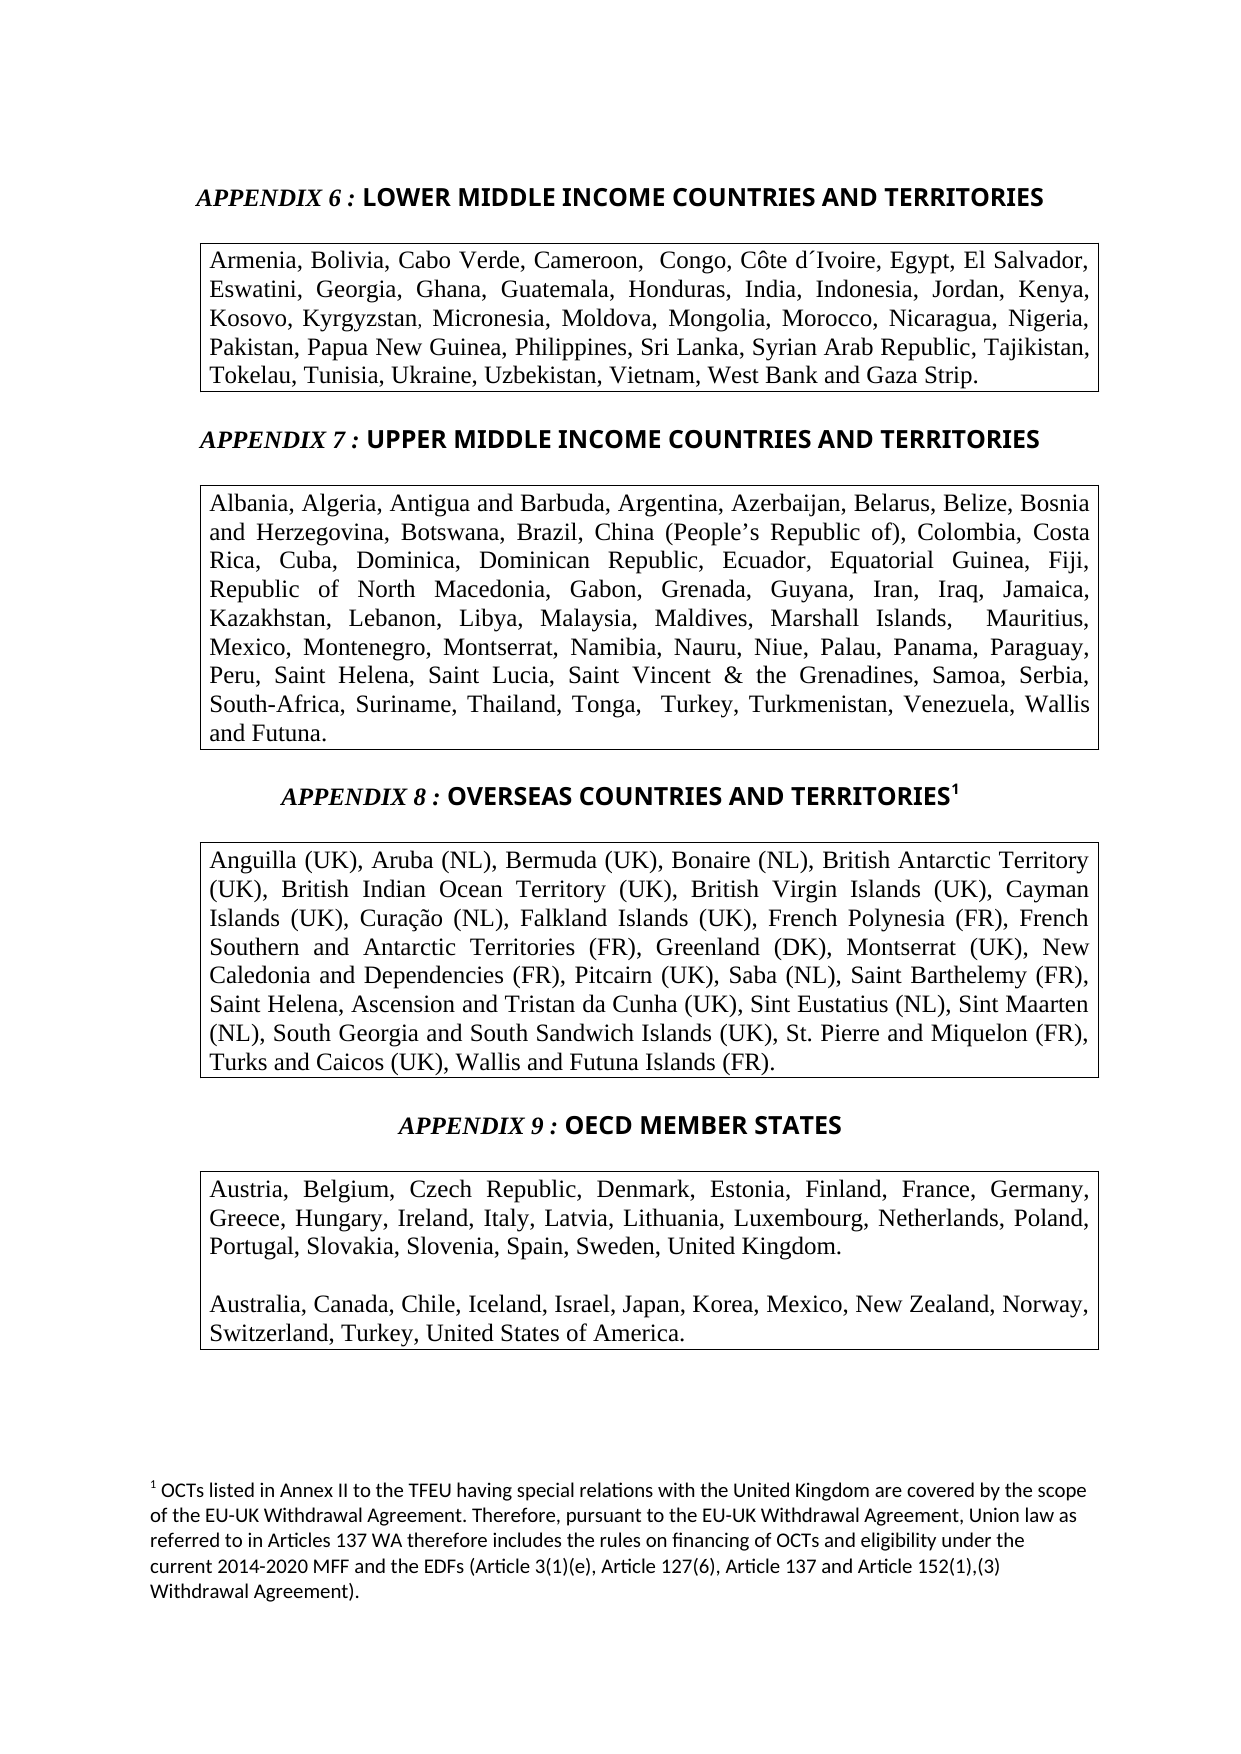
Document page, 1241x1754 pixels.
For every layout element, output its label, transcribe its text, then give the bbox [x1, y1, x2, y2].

text Armenia, Bolivia, Cabo Verde, Cameroon, Congo, Côte d´Ivoire, Egypt, El Salvador, Eswatini, Georgia, Ghana, Guatemala, Honduras, India, Indonesia, Jordan, Kenya, Kosovo, Kyrgyzstan, Micronesia, Moldova, Mongolia, Morocco, Nicaragua, Nigeria, Pakistan, Papua New Guinea, Philippines, Sri Lanka, Syrian Arab Republic, Tajikistan, Tokelau, Tunisia, Ukraine, Uzbekistan, Vietnam, West Bank and Gaza Strip. [201, 244, 1098, 391]
text APPENDIX 9 : OECD MEMBER STATES [150, 1108, 1090, 1142]
text APPENDIX 8 : overseas countries and territories [150, 779, 1090, 813]
text Anguilla (UK), Aruba (NL), Bermuda (UK), Bonaire (NL), British Antarctic Territory (UK), British Indian Ocean Territory (UK), British Virgin Islands (UK), Cayman Islands (UK), Curação (NL), Falkland Islands (UK), French Polynesia (FR), French Southern and Antarctic Territories (FR), Greenland (DK), Montserrat (UK), New Caledonia and Dependencies (FR), Pitcairn (UK), Saba (NL), Saint Barthelemy (FR), Saint Helena, Ascension and Tristan da Cunha (UK), Sint Eustatius (NL), Sint Maarten (NL), South Georgia and South Sandwich Islands (UK), St. Pierre and Miquelon (FR), Turks and Caicos (UK), Wallis and Futuna Islands (FR). [201, 843, 1098, 1077]
text Australia, Canada, Chile, Iceland, Israel, Japan, Korea, Mexico, New Zealand, Norway, Switzerland, Turkey, United States of America. [201, 1286, 1098, 1349]
text Albania, Algeria, Antigua and Barbuda, Argentina, Azerbaijan, Belarus, Belize, Bosnia and Herzegovina, Botswana, Brazil, China (People’s Republic of), Colombia, Costa Rica, Cuba, Dominica, Dominican Republic, Ecuador, Equatorial Guinea, Fiji, Republic of North Macedonia, Gabon, Grenada, Guyana, Iran, Iraq, Jamaica, Kazakhstan, Lebanon, Libya, Malaysia, Maldives, Marshall Islands, Mauritius, Mexico, Montenegro, Montserrat, Namibia, Nauru, Niue, Palau, Panama, Paraguay, Peru, Saint Helena, Saint Lucia, Saint Vincent & the Grenadines, Samoa, Serbia, South-Africa, Suriname, Thailand, Tonga, Turkey, Turkmenistan, Venezuela, Wallis and Futuna. [201, 486, 1098, 749]
text APPENDIX 7 : Upper Middle Income Countries and Territories [150, 422, 1090, 456]
text APPENDIX 6 : Lower Middle Income Countries and Territories [150, 179, 1090, 213]
text Austria, Belgium, Czech Republic, Denmark, Estonia, Finland, France, Germany, Greece, Hungary, Ireland, Italy, Latvia, Lithuania, Luxembourg, Netherlands, Poland, Portugal, Slovakia, Slovenia, Spain, Sweden, United Kingdom. [201, 1172, 1098, 1260]
